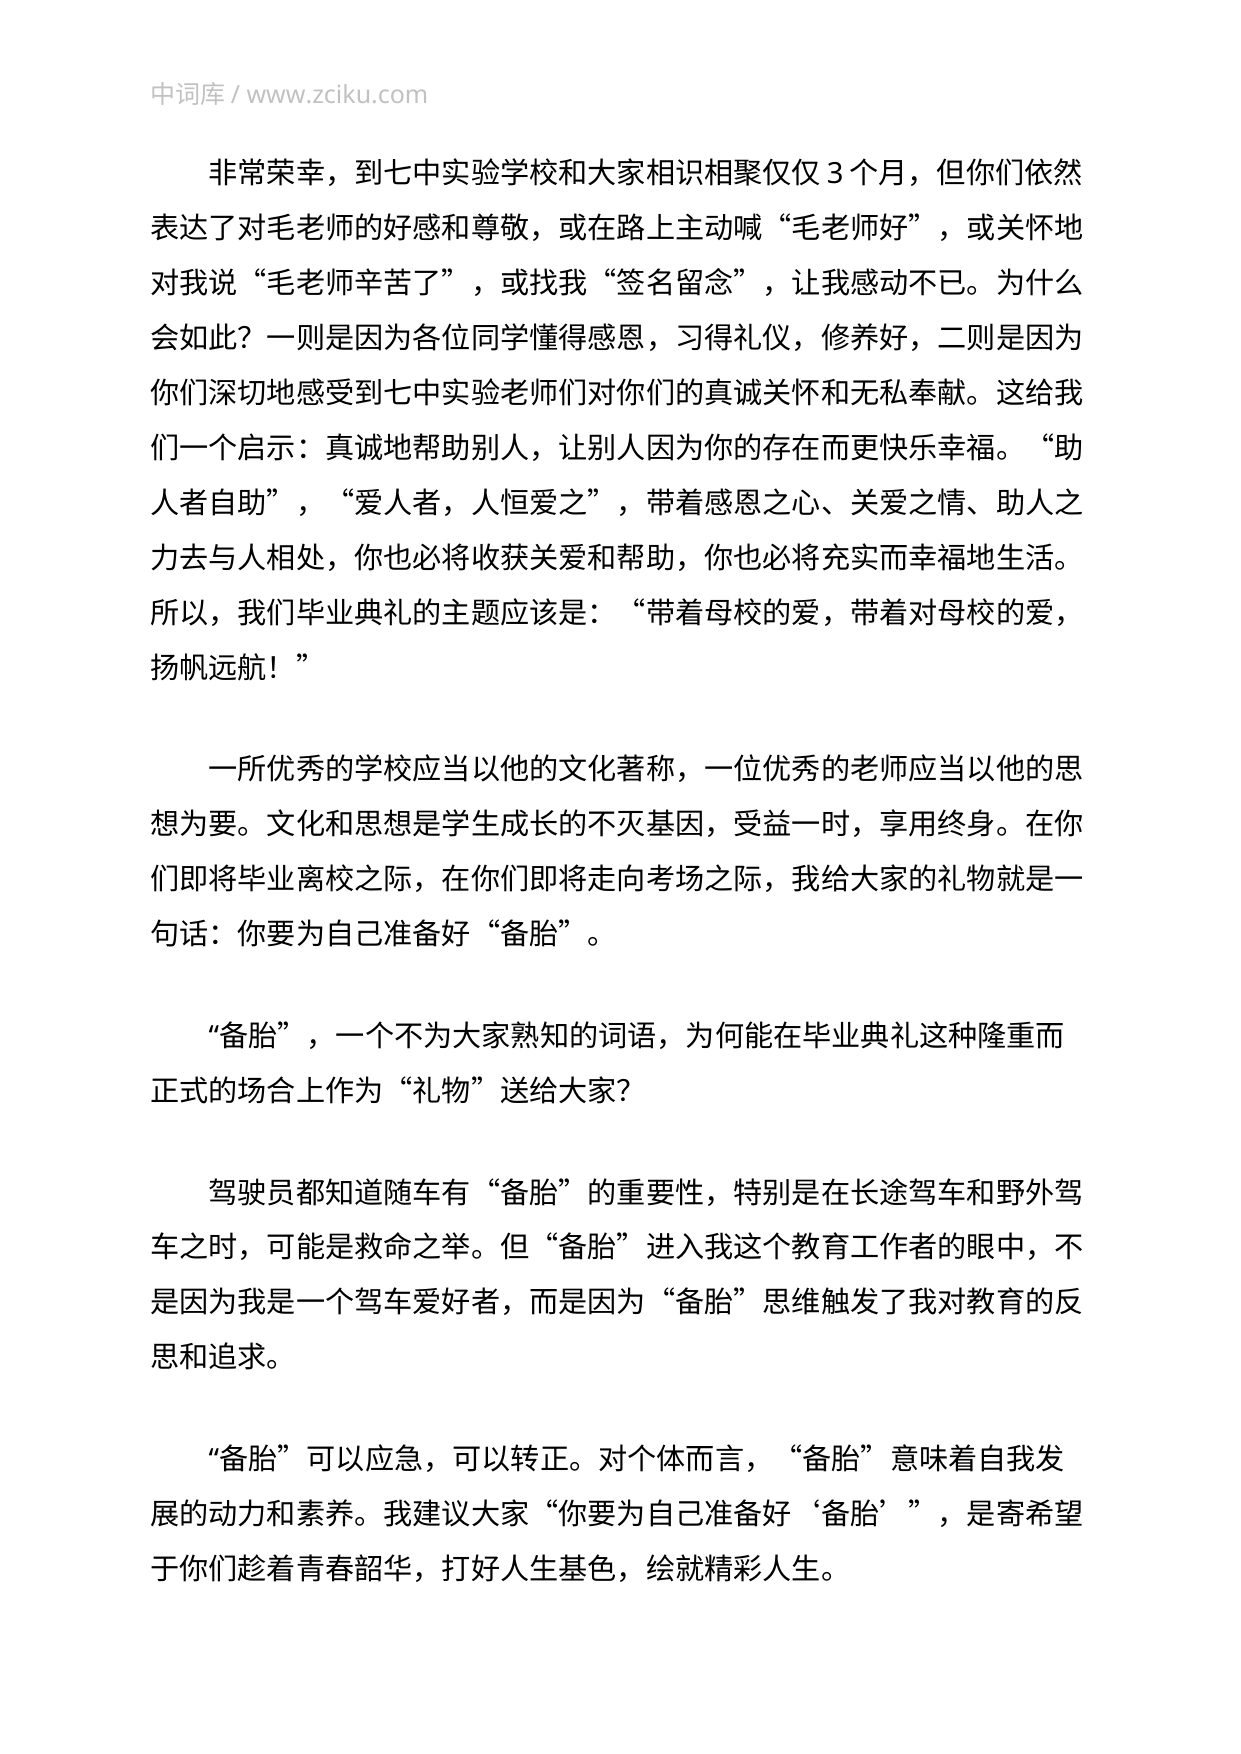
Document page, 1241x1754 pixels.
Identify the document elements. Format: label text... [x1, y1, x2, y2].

text 一所优秀的学校应当以他的文化著称，一位优秀的老师应当以他的思想为要。文化和思想是学生成长的不灭基因，受益一时，享用终身。在你们即将毕业离校之际，在你们即将走向考场之际，我给大家的礼物就是一句话：你要为自己准备好“备胎”。 [150, 746, 1090, 953]
text “备胎”可以应急，可以转正。对个体而言，“备胎”意味着自我发展的动力和素养。我建议大家“你要为自己准备好‘备胎’”，是寄希望于你们趁着青春韶华，打好人生基色，绘就精彩人生。 [150, 1436, 1090, 1588]
text 驾驶员都知道随车有“备胎”的重要性，特别是在长途驾车和野外驾车之时，可能是救命之举。但“备胎”进入我这个教育工作者的眼中，不是因为我是一个驾车爱好者，而是因为“备胎”思维触发了我对教育的反思和追求。 [150, 1169, 1090, 1376]
text 非常荣幸，到七中实验学校和大家相识相聚仅仅3个月，但你们依然表达了对毛老师的好感和尊敬，或在路上主动喊“毛老师好”，或关怀地对我说“毛老师辛苦了”，或找我“签名留念”，让我感动不已。为什么会如此？一则是因为各位同学懂得感恩，习得礼仪，修养好，二则是因为你们深切地感受到七中实验老师们对你们的真诚关怀和无私奉献。这给我们一个启示：真诚地帮助别人，让别人因为你的存在而更快乐幸福。“助人者自助”，“爱人者，人恒爱之”，带着感恩之心、关爱之情、助人之力去与人相处，你也必将收获关爱和帮助，你也必将充实而幸福地生活。所以，我们毕业典礼的主题应该是：“带着母校的爱，带着对母校的爱，扬帆远航！” [150, 150, 1090, 686]
text “备胎”，一个不为大家熟知的词语，为何能在毕业典礼这种隆重而正式的场合上作为“礼物”送给大家？ [150, 1012, 1090, 1110]
